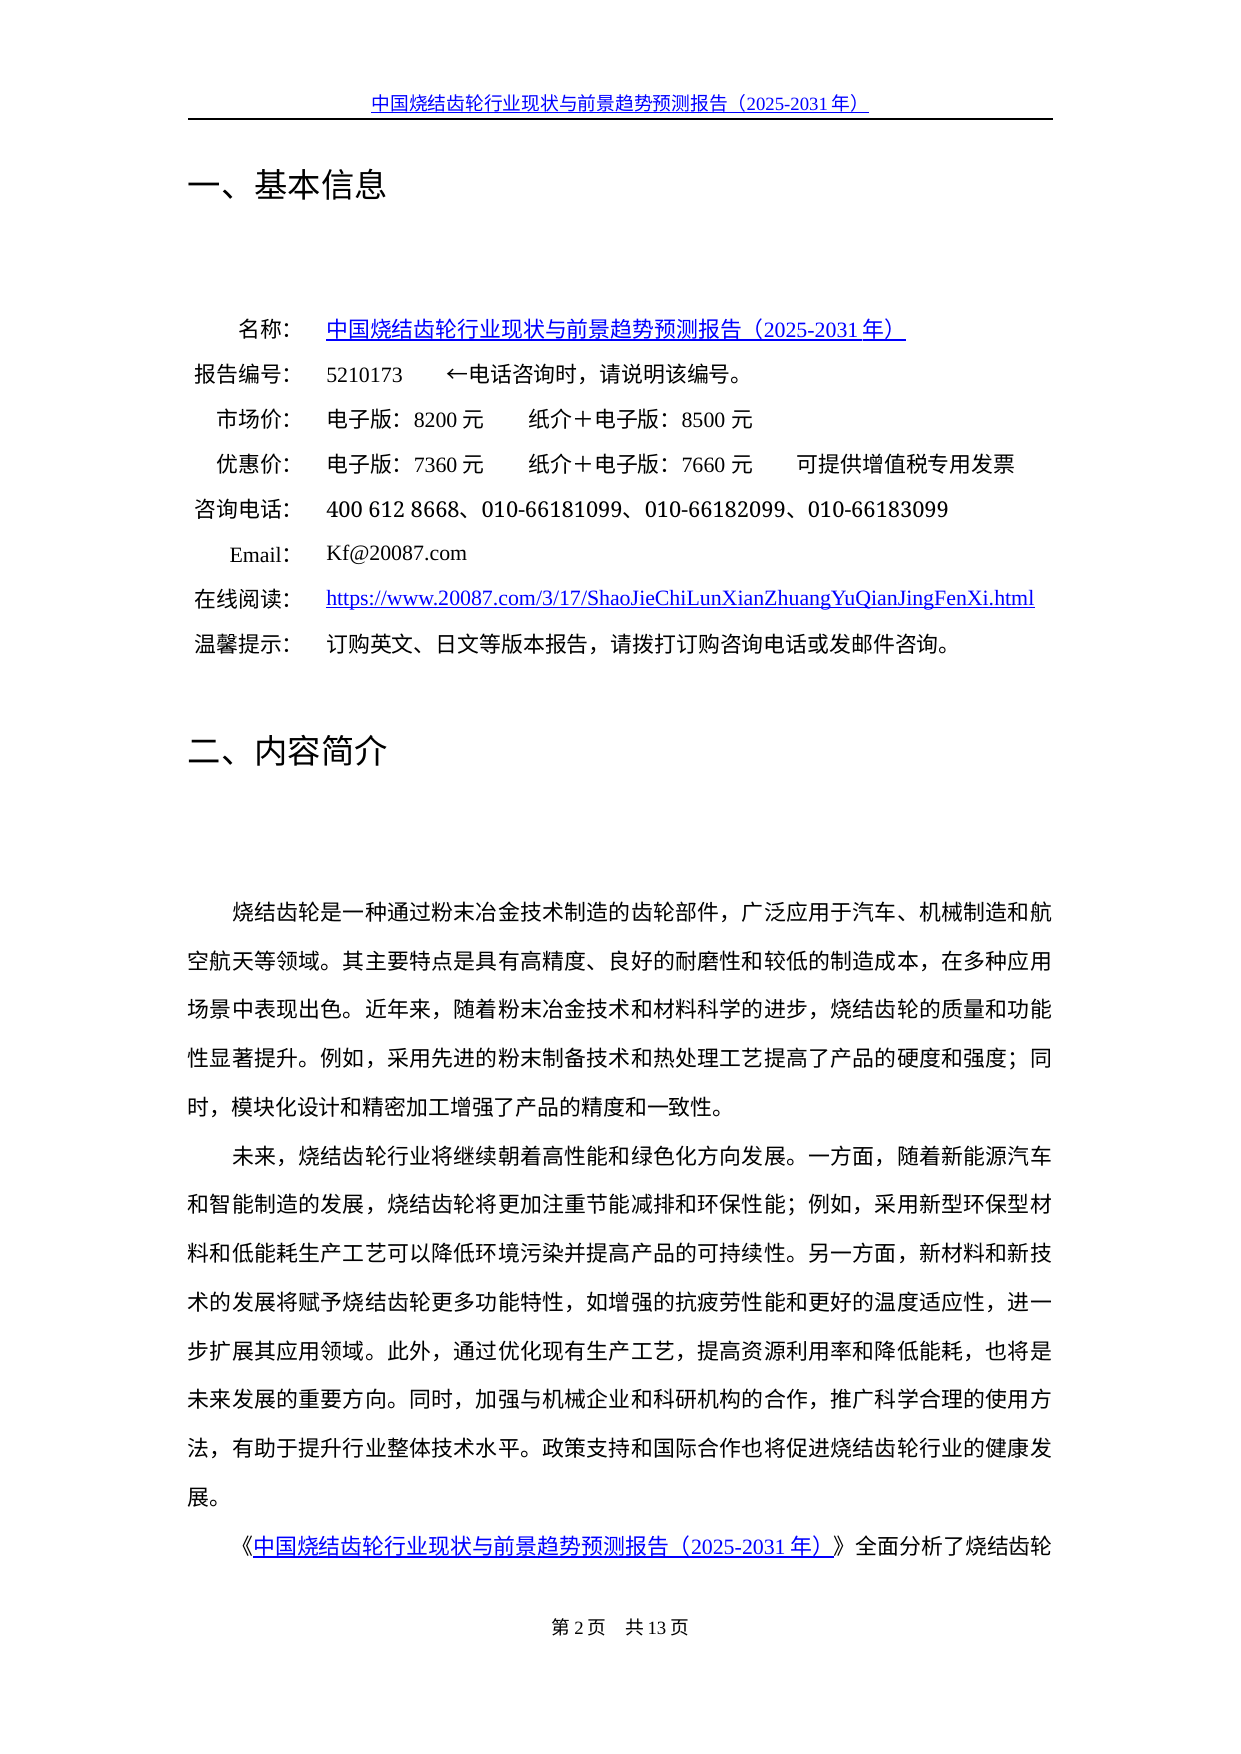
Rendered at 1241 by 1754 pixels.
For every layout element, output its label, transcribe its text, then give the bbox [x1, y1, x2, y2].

table_cell 市场价： [167, 402, 315, 447]
table_cell 5210173 ←电话咨询时，请说明该编号。 [315, 357, 1073, 402]
table_cell 在线阅读： [167, 582, 315, 627]
table_header 名称： [167, 312, 315, 357]
table_cell [315, 582, 1073, 627]
table_cell Kf@20087.com [315, 537, 1073, 582]
table_cell 温馨提示： [167, 627, 315, 672]
table_cell 400 612 8668、010-66181099、010-66182099、010-66183099 [315, 492, 1073, 537]
title 一、基本信息 [187, 150, 1053, 215]
table_cell 电子版：7360 元 纸介＋电子版：7660 元 可提供增值税专用发票 [315, 447, 1073, 492]
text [187, 894, 1053, 1561]
title 二、内容简介 [187, 717, 1053, 782]
table_cell 咨询电话： [167, 492, 315, 537]
table_cell 订购英文、日文等版本报告，请拨打订购咨询电话或发邮件咨询。 [315, 627, 1073, 672]
table_cell Email： [167, 537, 315, 582]
table_cell 电子版：8200 元 纸介＋电子版：8500 元 [315, 402, 1073, 447]
table_header 中国烧结齿轮行业现状与前景趋势预测报告（2025-2031年） [315, 312, 1073, 357]
table_cell 报告编号： [167, 357, 315, 402]
table_cell 优惠价： [167, 447, 315, 492]
